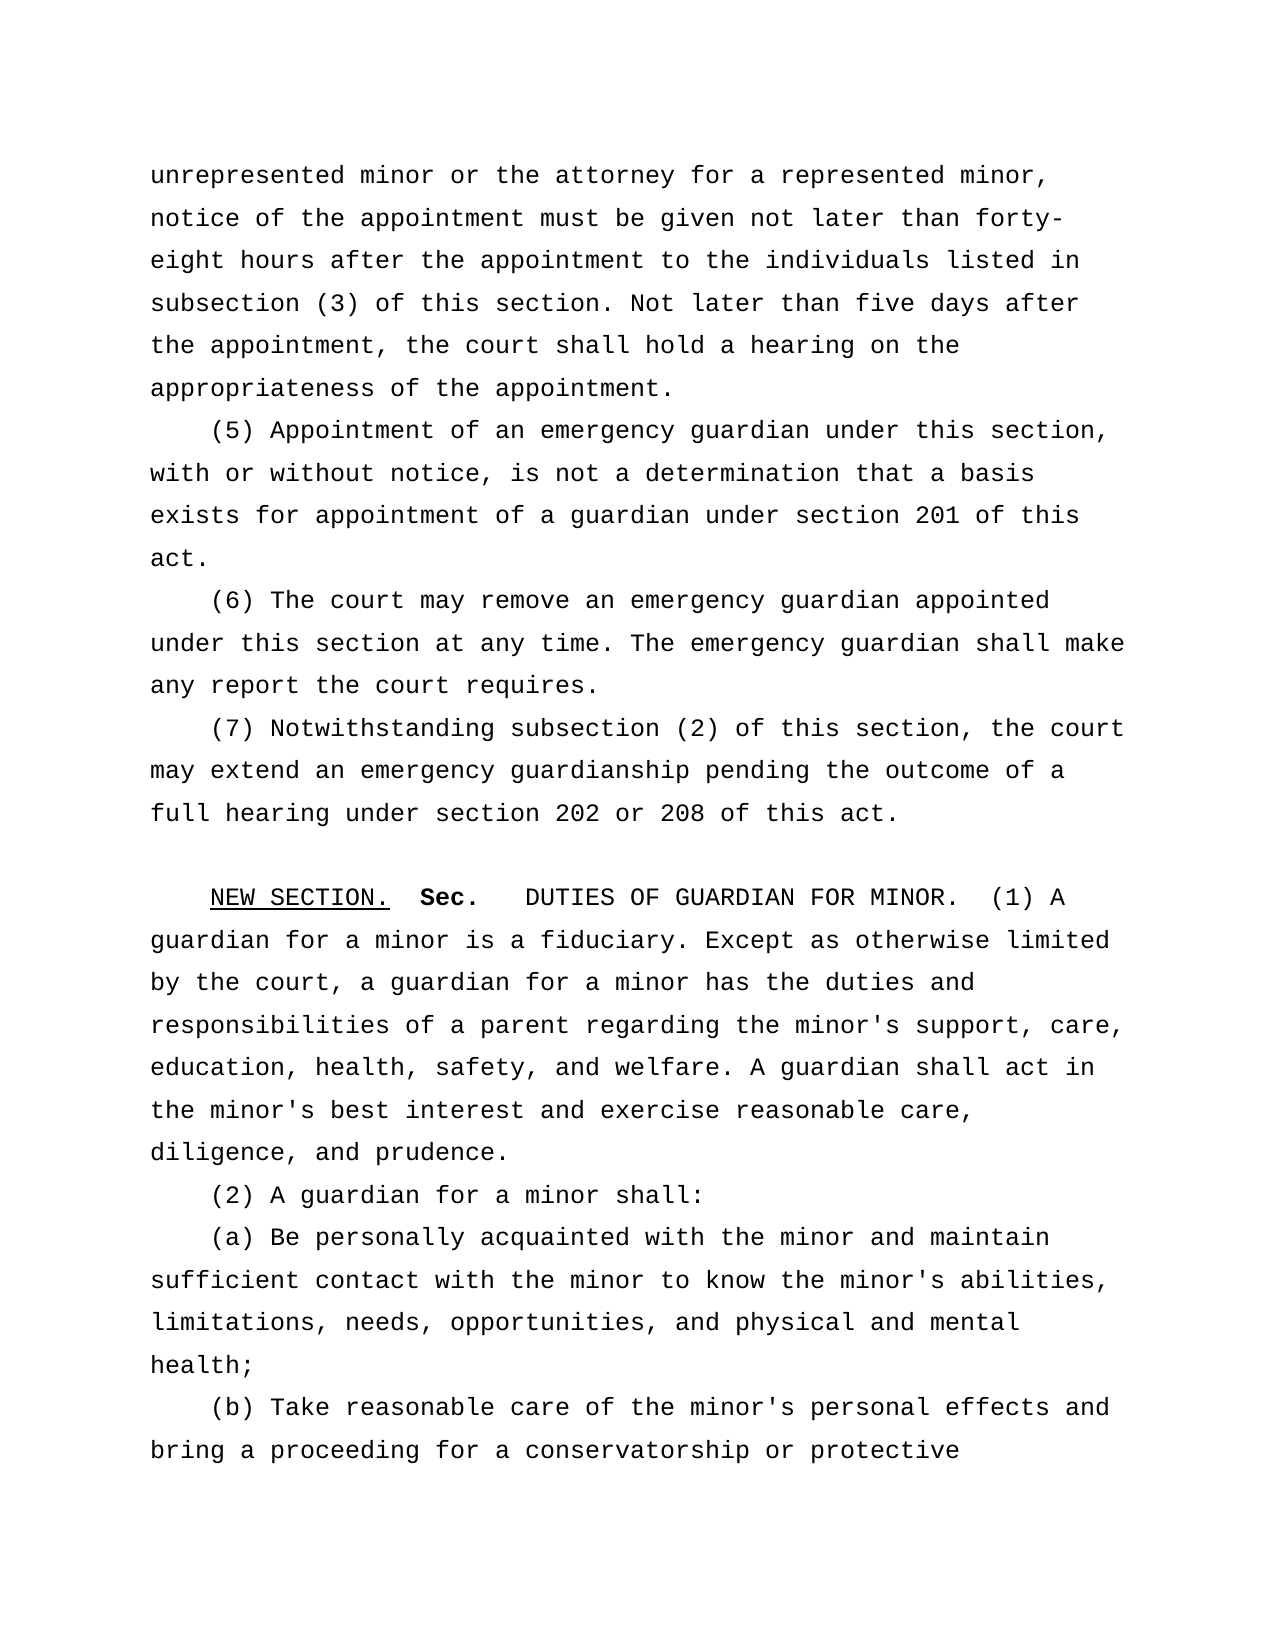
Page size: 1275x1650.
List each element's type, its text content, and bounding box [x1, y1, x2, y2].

text (2) A guardian for a minor shall: [150, 1169, 1125, 1212]
text (7) Notwithstanding subsection (2) of this section, the court may extend an emergency guardianship pending the outcome of a full hearing under section 202 or 208 of this act. [150, 702, 1125, 830]
text (a) Be personally acquainted with the minor and maintain sufficient contact with the minor to know the minor's abilities, limitations, needs, opportunities, and physical and mental health; [150, 1212, 1125, 1382]
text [150, 1382, 1125, 1467]
text NEW SECTION. Sec. DUTIES OF GUARDIAN FOR MINOR. (1) A guardian for a minor is a fiduciary. Except as otherwise limited by the court, a guardian for a minor has the duties and responsibilities of a parent regarding the minor's support, care, education, health, safety, and welfare. A guardian shall act in the minor's best interest and exercise reasonable care, diligence, and prudence. [150, 872, 1125, 1169]
text (5) Appointment of an emergency guardian under this section, with or without notice, is not a determination that a basis exists for appointment of a guardian under section 201 of this act. [150, 405, 1125, 575]
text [150, 150, 1125, 405]
text (6) The court may remove an emergency guardian appointed under this section at any time. The emergency guardian shall make any report the court requires. [150, 575, 1125, 702]
